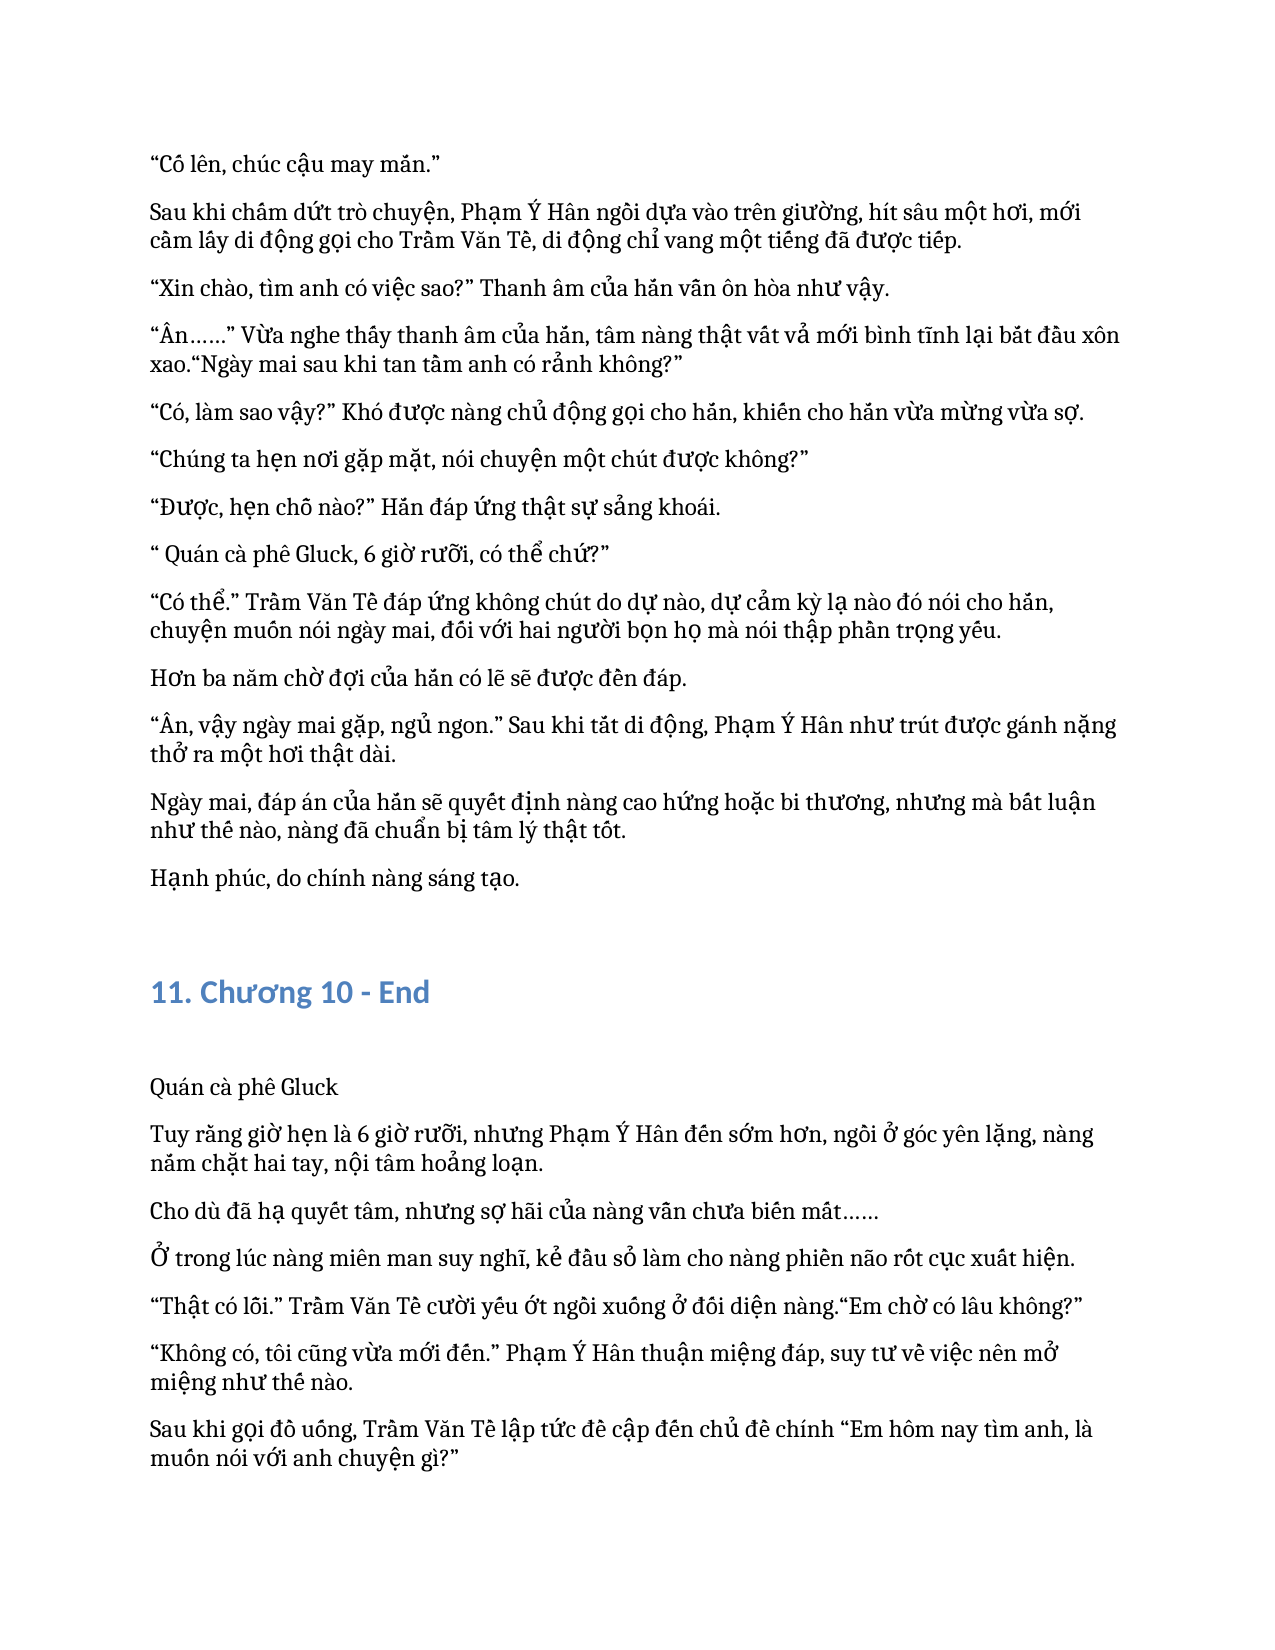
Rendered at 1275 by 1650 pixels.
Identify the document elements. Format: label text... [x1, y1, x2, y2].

text “Thật có lỗi.” Trầm Văn Tề cười yếu ớt ngồi xuống ở đối diện nàng.“Em chờ có lâu không?” [150, 1292, 1125, 1320]
text Sau khi chấm dứt trò chuyện, Phạm Ý Hân ngồi dựa vào trên giường, hít sâu một hơi, mới cầm lấy di động gọi cho Trầm Văn Tề, di động chỉ vang một tiếng đã được tiếp. [150, 197, 1125, 255]
text Hạnh phúc, do chính nàng sáng tạo. [150, 864, 1125, 950]
text Sau khi gọi đồ uống, Trầm Văn Tề lập tức đề cập đến chủ đề chính “Em hôm nay tìm anh, là muốn nói với anh chuyện gì?” [150, 1415, 1125, 1473]
text “Xin chào, tìm anh có việc sao?” Thanh âm của hắn vẫn ôn hòa như vậy. [150, 274, 1125, 302]
text “Cố lên, chúc cậu may mắn.” [150, 150, 1125, 179]
text “Ân, vậy ngày mai gặp, ngủ ngon.” Sau khi tắt di động, Phạm Ý Hân như trút được gánh nặng thở ra một hơi thật dài. [150, 711, 1125, 769]
text “Ân……” Vừa nghe thấy thanh âm của hắn, tâm nàng thật vất vả mới bình tĩnh lại bắt đầu xôn xao.“Ngày mai sau khi tan tầm anh có rảnh không?” [150, 321, 1125, 379]
text Hơn ba năm chờ đợi của hắn có lẽ sẽ được đền đáp. [150, 664, 1125, 692]
text “ Quán cà phê Gluck, 6 giờ rưỡi, có thể chứ?” [150, 540, 1125, 569]
text “Được, hẹn chỗ nào?” Hắn đáp ứng thật sự sảng khoái. [150, 492, 1125, 521]
text “Có, làm sao vậy?” Khó được nàng chủ động gọi cho hắn, khiến cho hắn vừa mừng vừa sợ. [150, 397, 1125, 426]
text “Có thể.” Trầm Văn Tề đáp ứng không chút do dự nào, dự cảm kỳ lạ nào đó nói cho hắn, chuyện muốn nói ngày mai, đối với hai người bọn họ mà nói thập phần trọng yếu. [150, 587, 1125, 645]
text Tuy rằng giờ hẹn là 6 giờ rưỡi, nhưng Phạm Ý Hân đến sớm hơn, ngồi ở góc yên lặng, nàng nắm chặt hai tay, nội tâm hoảng loạn. [150, 1120, 1125, 1178]
text Cho dù đã hạ quyết tâm, nhưng sợ hãi của nàng vẫn chưa biến mất…… [150, 1197, 1125, 1225]
text Ngày mai, đáp án của hắn sẽ quyết định nàng cao hứng hoặc bi thương, nhưng mà bất luận như thế nào, nàng đã chuẩn bị tâm lý thật tốt. [150, 787, 1125, 845]
text Quán cà phê Gluck [150, 1015, 1125, 1102]
text “Chúng ta hẹn nơi gặp mặt, nói chuyện một chút được không?” [150, 445, 1125, 474]
text “Không có, tôi cũng vừa mới đến.” Phạm Ý Hân thuận miệng đáp, suy tư về việc nên mở miệng như thế nào. [150, 1339, 1125, 1397]
subtitle 11. Chương 10 - End [150, 971, 1125, 1012]
text Ở trong lúc nàng miên man suy nghĩ, kẻ đầu sỏ làm cho nàng phiền não rốt cục xuất hiện. [150, 1244, 1125, 1273]
